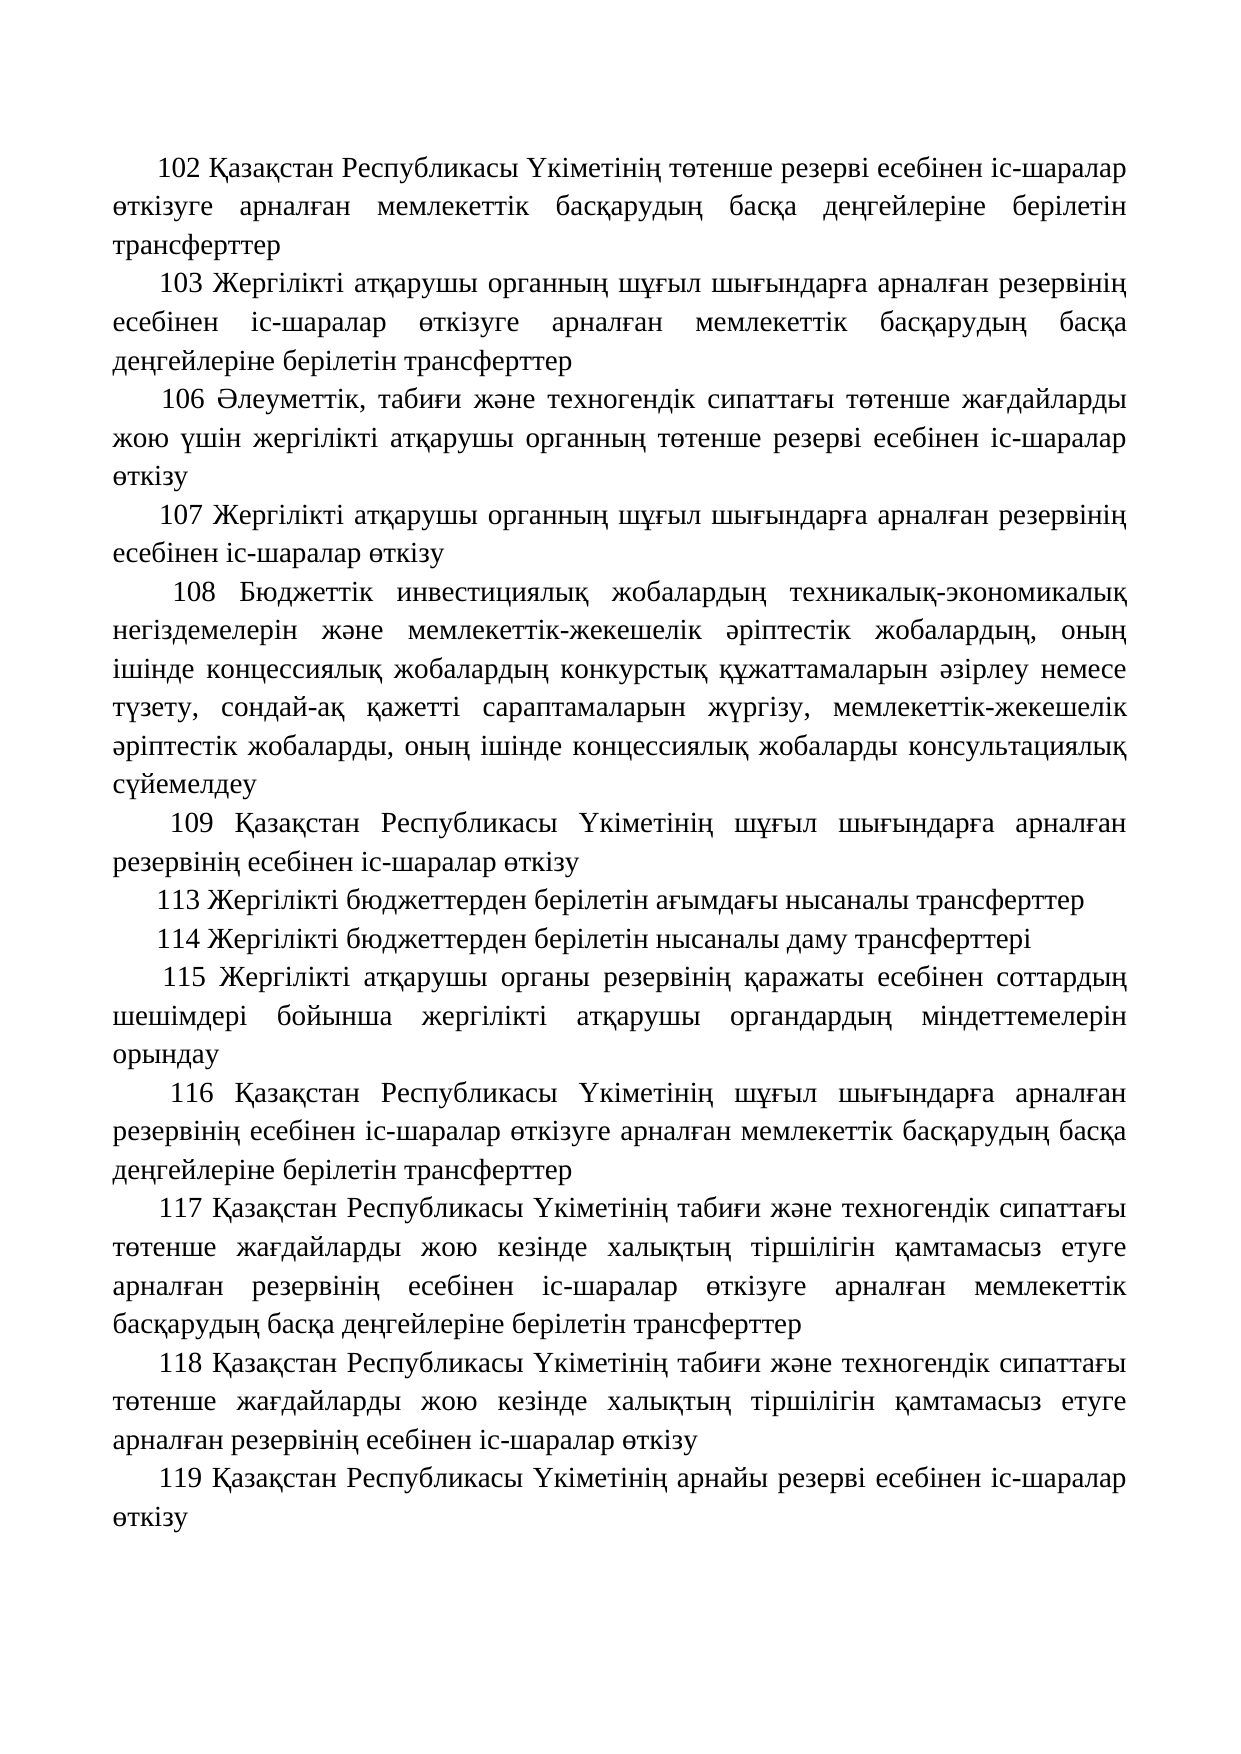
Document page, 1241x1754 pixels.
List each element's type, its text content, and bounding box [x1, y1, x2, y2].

text 116 Қазақстан Республикасы Үкіметінің шұғыл шығындарға арналған резервінің есебінен іс-шаралар өткізуге арналған мемлекеттік басқарудың басқа деңгейлеріне берілетін трансферттер [112, 1075, 1128, 1186]
text 115 Жергілікті атқарушы органы резервінің қаражаты есебінен соттардың шешімдері бойынша жергілікті атқарушы органдардың міндеттемелерін орындау [112, 959, 1128, 1070]
text 106 Әлеуметтік, табиғи және техногендік сипаттағы төтенше жағдайларды жою үшін жергілікті атқарушы органның төтенше резерві есебінен іс-шаралар өткізу [112, 381, 1128, 492]
text 103 Жергілікті атқарушы органның шұғыл шығындарға арналған резервінің есебінен іс-шаралар өткізуге арналған мемлекеттік басқарудың басқа деңгейлеріне берілетін трансферттер [112, 266, 1128, 376]
text 107 Жергілікті атқарушы органның шұғыл шығындарға арналған резервінің есебінен іс-шаралар өткізу [112, 497, 1128, 569]
text 117 Қазақстан Республикасы Үкіметінің табиғи және техногендік сипаттағы төтенше жағдайларды жою кезінде халықтың тіршілігін қамтамасыз етуге арналған резервінің есебінен іс-шаралар өткізуге арналған мемлекеттік басқарудың басқа деңгейлеріне берілетін трансферттер [112, 1191, 1128, 1340]
text 108 Бюджеттік инвестициялық жобалардың техникалық-экономикалық негіздемелерін және мемлекеттік-жекешелік әріптестік жобалардың, оның ішінде концессиялық жобалардың конкурстық құжаттамаларын әзірлеу немесе түзету, сондай-ақ қажетті сараптамаларын жүргізу, мемлекеттік-жекешелік әріптестік жобаларды, оның ішінде концессиялық жобаларды консультациялық сүйемелдеу [112, 574, 1128, 800]
text 109 Қазақстан Республикасы Үкіметінің шұғыл шығындарға арналған резервінің есебінен іс-шаралар өткізу [112, 805, 1128, 877]
text 119 Қазақстан Республикасы Үкiметiнiң арнайы резервi есебінен іс-шаралар өткізу [112, 1460, 1128, 1532]
text 113 Жергілікті бюджеттерден берілетін ағымдағы нысаналы трансферттер [112, 882, 1128, 916]
text 102 Қазақстан Республикасы Үкіметінің төтенше резерві есебінен іс-шаралар өткізуге арналған мемлекеттік басқарудың басқа деңгейлеріне берілетін трансферттер [112, 150, 1128, 261]
text 118 Қазақстан Республикасы Үкіметінің табиғи және техногендік сипаттағы төтенше жағдайларды жою кезінде халықтың тіршілігін қамтамасыз етуге арналған резервінің есебінен іс-шаралар өткізу [112, 1345, 1128, 1455]
text 114 Жергілікті бюджеттерден берілетін нысаналы даму трансферттері [112, 921, 1128, 954]
